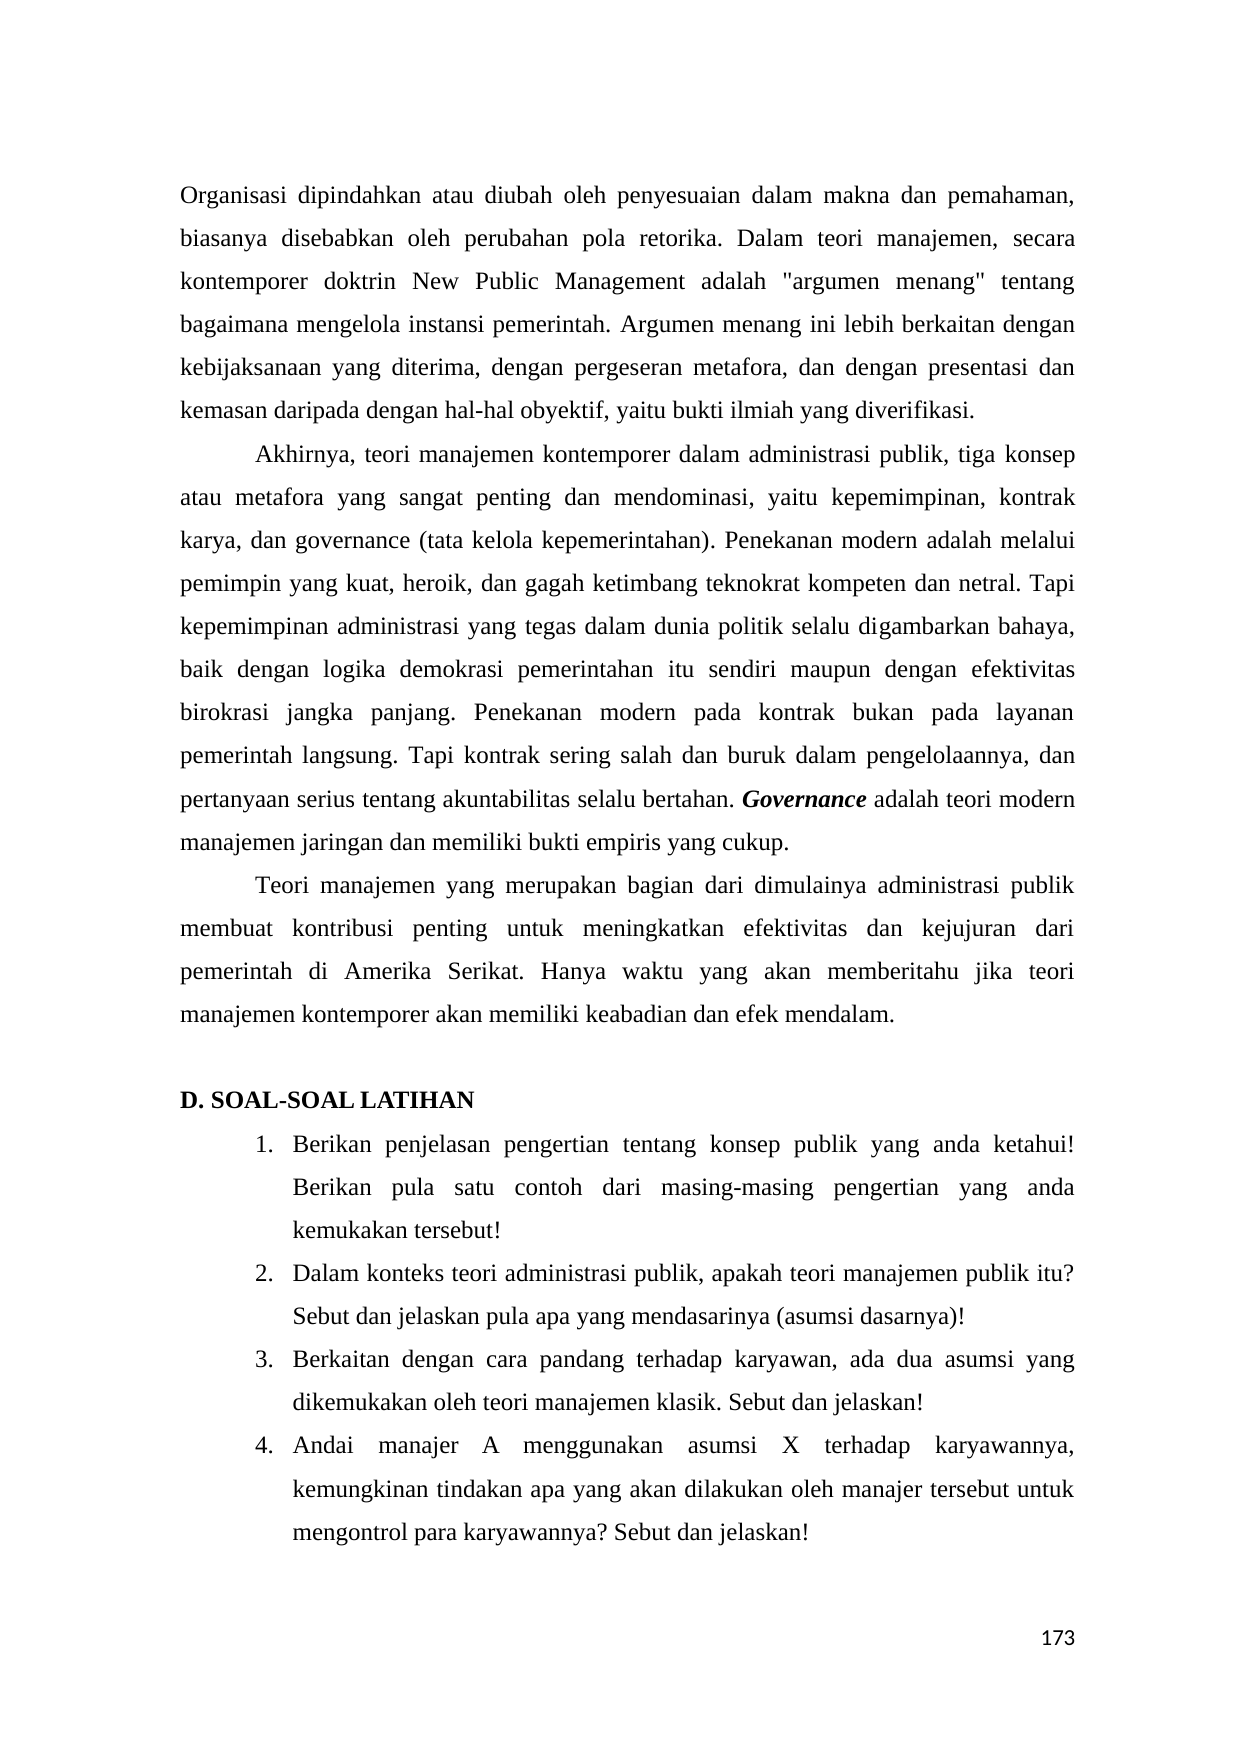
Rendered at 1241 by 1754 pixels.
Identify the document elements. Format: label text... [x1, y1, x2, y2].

list Berikan penjelasan pengertian tentang konsep publik yang anda ketahui! Berikan pula satu contoh dari masing-masing pengertian yang anda kemukakan tersebut! [255, 1129, 1075, 1244]
text D. SOAL-SOAL LATIHAN [180, 1086, 1075, 1114]
text Akhirnya, teori manajemen kontemporer dalam administrasi publik, tiga konsep atau metafora yang sangat penting dan mendominasi, yaitu kepemimpinan, kontrak karya, dan governance (tata kelola kepemerintahan). Penekanan modern adalah melalui pemimpin yang kuat, heroik, dan gagah ketimbang teknokrat kompeten dan netral. Tapi kepemimpinan administrasi yang tegas dalam dunia politik selalu digambarkan bahaya, baik dengan logika demokrasi pemerintahan itu sendiri maupun dengan efektivitas birokrasi jangka panjang. Penekanan modern pada kontrak bukan pada layanan pemerintah langsung. Tapi kontrak sering salah dan buruk dalam pengelolaannya, dan pertanyaan serius tentang akuntabilitas selalu bertahan. Governance adalah teori modern manajemen jaringan dan memiliki bukti empiris yang cukup. [180, 439, 1075, 856]
list Berkaitan dengan cara pandang terhadap karyawan, ada dua asumsi yang dikemukakan oleh teori manajemen klasik. Sebut dan jelaskan! [255, 1344, 1075, 1416]
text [180, 180, 1075, 424]
list Andai manajer A menggunakan asumsi X terhadap karyawannya, kemungkinan tindakan apa yang akan dilakukan oleh manajer tersebut untuk mengontrol para karyawannya? Sebut dan jelaskan! [255, 1431, 1075, 1546]
text Teori manajemen yang merupakan bagian dari dimulainya administrasi publik membuat kontribusi penting untuk meningkatkan efektivitas dan kejujuran dari pemerintah di Amerika Serikat. Hanya waktu yang akan memberitahu jika teori manajemen kontemporer akan memiliki keabadian dan efek mendalam. [180, 870, 1075, 1028]
list Dalam konteks teori administrasi publik, apakah teori manajemen publik itu? Sebut dan jelaskan pula apa yang mendasarinya (asumsi dasarnya)! [255, 1258, 1075, 1330]
